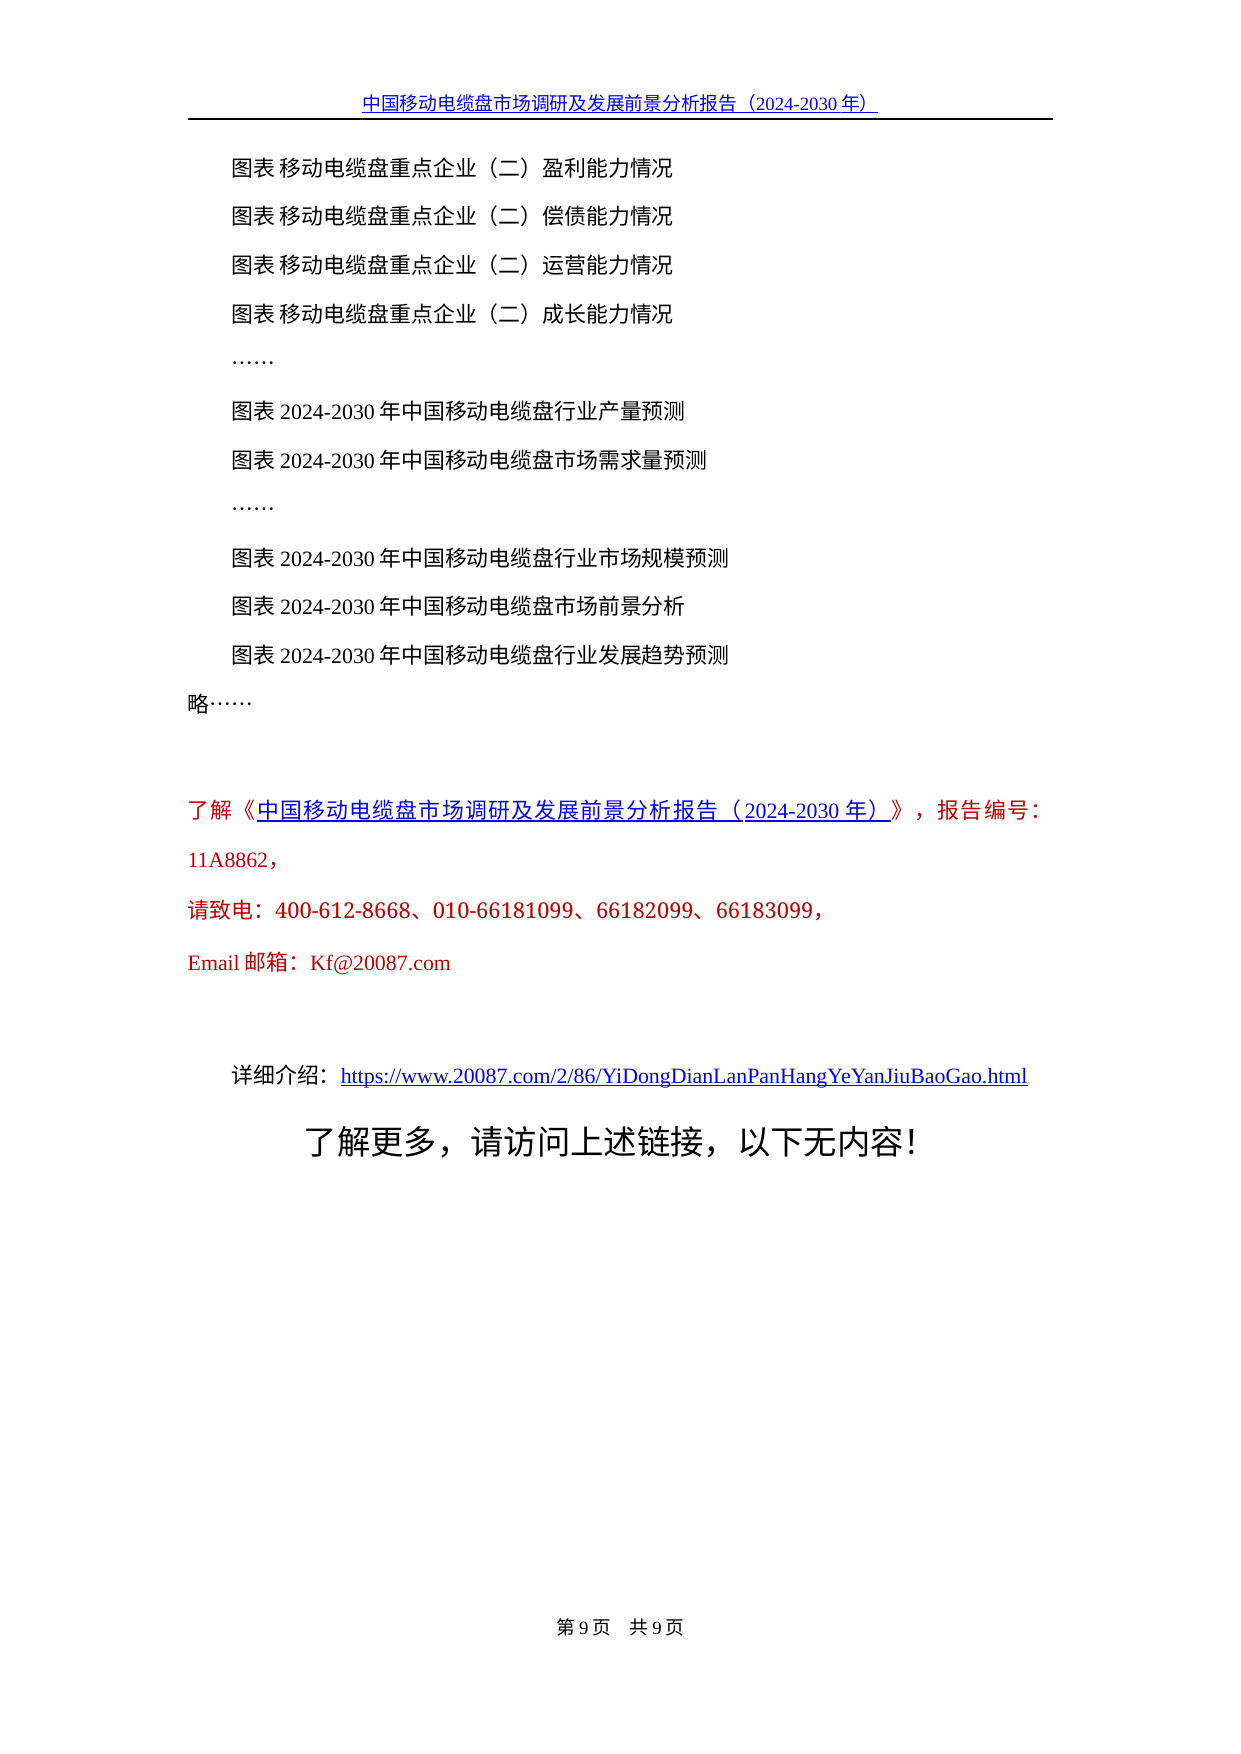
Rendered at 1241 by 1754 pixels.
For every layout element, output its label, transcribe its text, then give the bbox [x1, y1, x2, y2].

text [187, 150, 1053, 719]
text 了解《中国移动电缆盘市场调研及发展前景分析报告（2024-2030年）》，报告编号：11A8862， [187, 793, 1053, 874]
text Email邮箱：Kf@20087.com [187, 945, 1053, 977]
text 请致电：400-612-8668、010-66181099、66182099、66183099， [187, 893, 1053, 926]
text 详细介绍：https://www.20087.com/2/86/YiDongDianLanPanHangYeYanJiuBaoGao.html [187, 1058, 1053, 1090]
title 了解更多，请访问上述链接，以下无内容！ [187, 1108, 1053, 1173]
